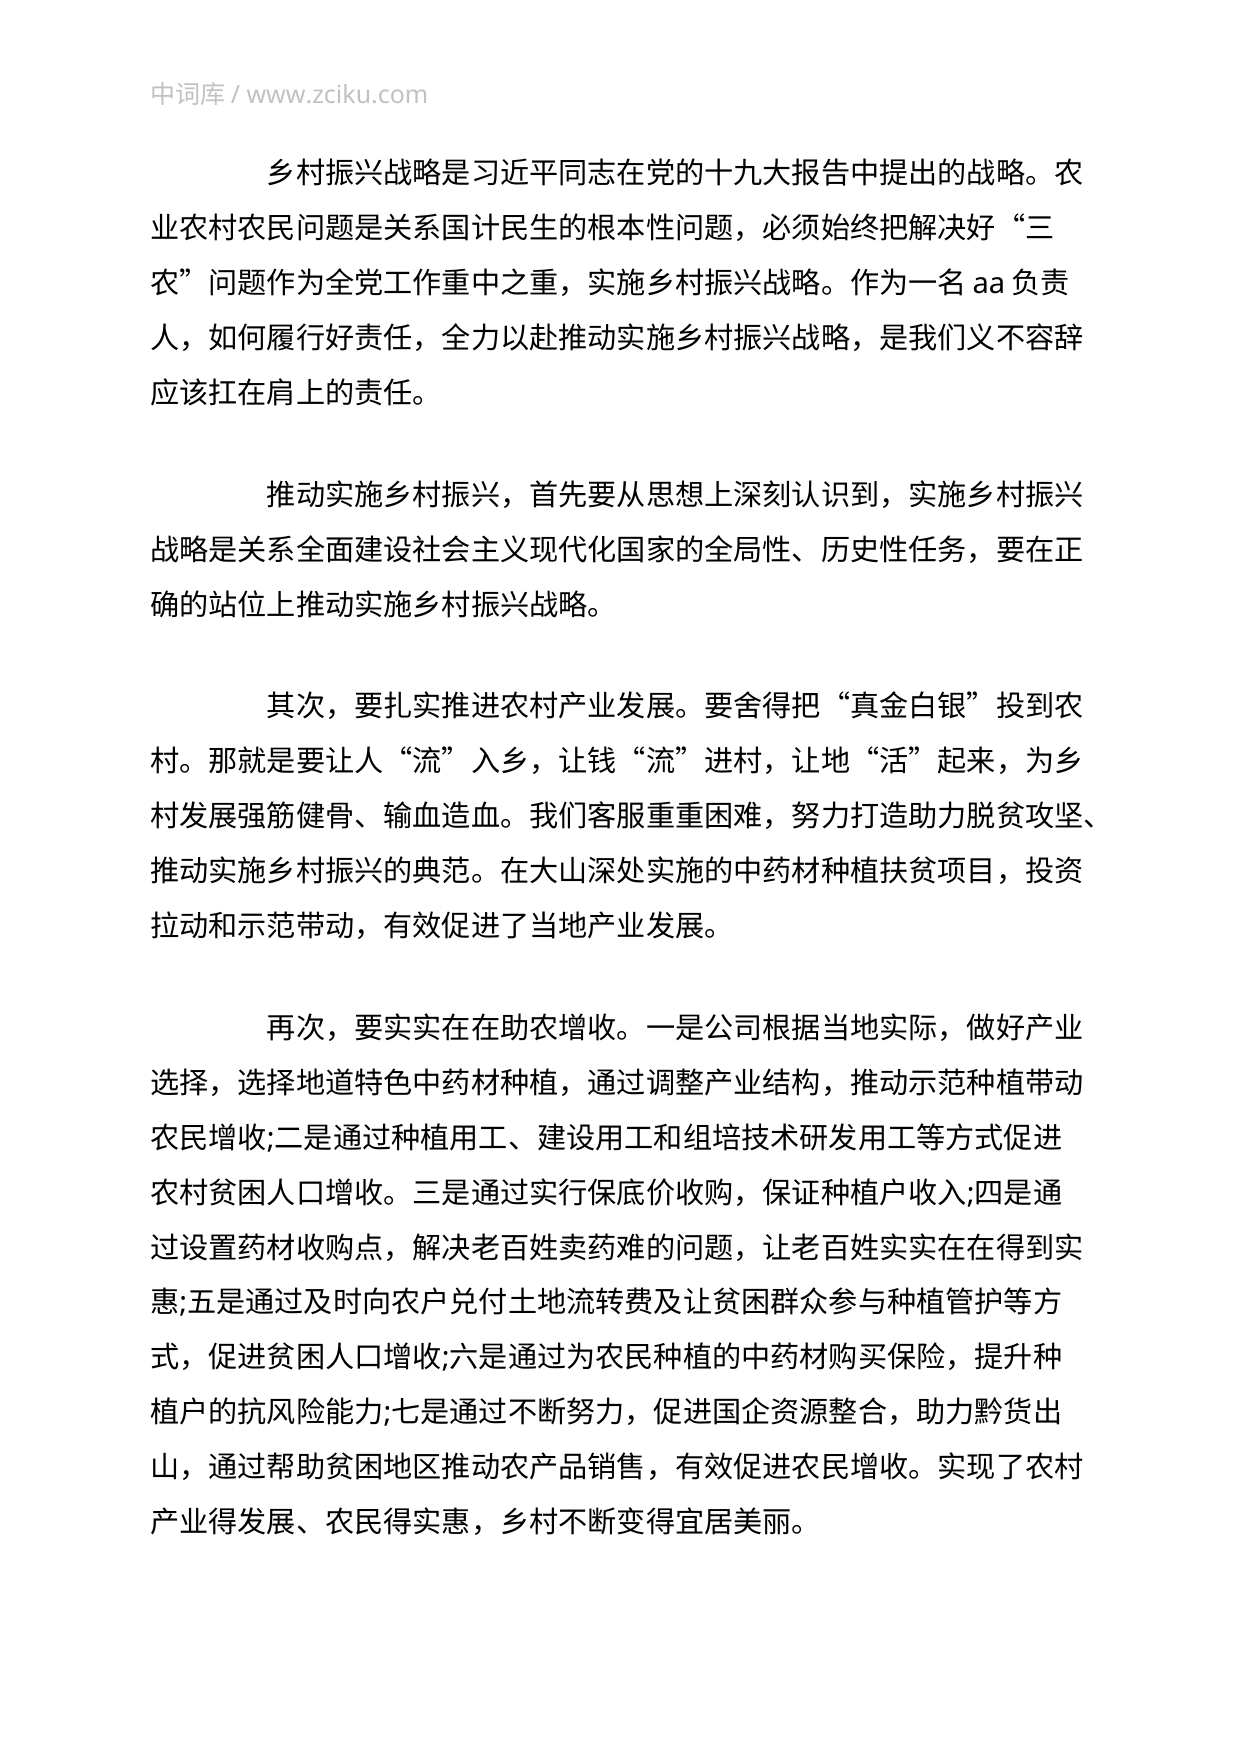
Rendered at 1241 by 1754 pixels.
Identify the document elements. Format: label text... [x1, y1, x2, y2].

text 其次，要扎实推进农村产业发展。要舍得把“真金白银”投到农村。那就是要让人“流”入乡，让钱“流”进村，让地“活”起来，为乡村发展强筋健骨、输血造血。我们客服重重困难，努力打造助力脱贫攻坚、推动实施乡村振兴的典范。在大山深处实施的中药材种植扶贫项目，投资拉动和示范带动，有效促进了当地产业发展。 [150, 683, 1090, 945]
text 推动实施乡村振兴，首先要从思想上深刻认识到，实施乡村振兴战略是关系全面建设社会主义现代化国家的全局性、历史性任务，要在正确的站位上推动实施乡村振兴战略。 [150, 471, 1090, 623]
text 乡村振兴战略是习近平同志在党的十九大报告中提出的战略。农业农村农民问题是关系国计民生的根本性问题，必须始终把解决好“三农”问题作为全党工作重中之重，实施乡村振兴战略。作为一名aa负责人，如何履行好责任，全力以赴推动实施乡村振兴战略，是我们义不容辞应该扛在肩上的责任。 [150, 150, 1090, 412]
text 再次，要实实在在助农增收。一是公司根据当地实际，做好产业选择，选择地道特色中药材种植，通过调整产业结构，推动示范种植带动农民增收;二是通过种植用工、建设用工和组培技术研发用工等方式促进农村贫困人口增收。三是通过实行保底价收购，保证种植户收入;四是通过设置药材收购点，解决老百姓卖药难的问题，让老百姓实实在在得到实惠;五是通过及时向农户兑付土地流转费及让贫困群众参与种植管护等方式，促进贫困人口增收;六是通过为农民种植的中药材购买保险，提升种植户的抗风险能力;七是通过不断努力，促进国企资源整合，助力黔货出山，通过帮助贫困地区推动农产品销售，有效促进农民增收。实现了农村产业得发展、农民得实惠，乡村不断变得宜居美丽。 [150, 1004, 1090, 1541]
